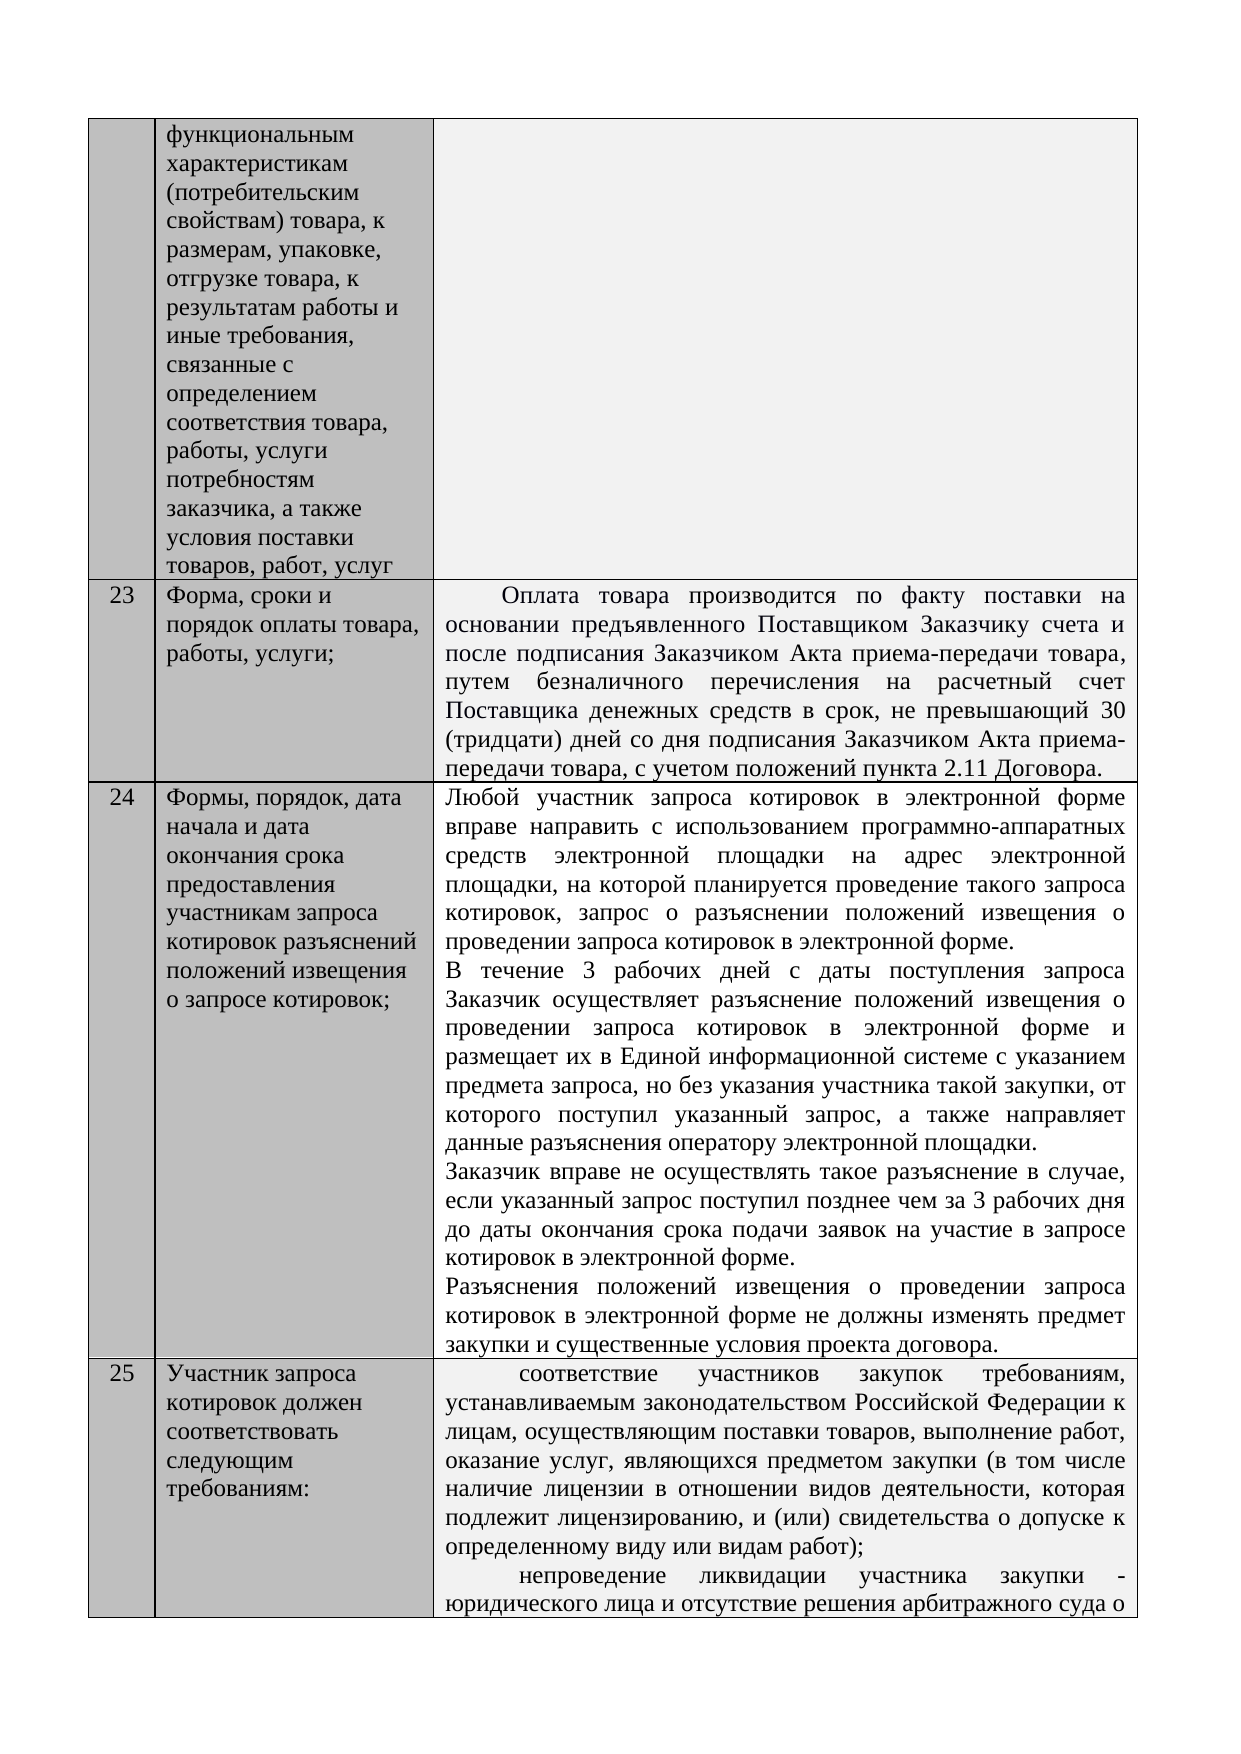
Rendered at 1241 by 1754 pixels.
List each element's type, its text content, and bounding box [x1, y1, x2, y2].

table_cell Формы, порядок, дата начала и дата окончания срока предоставления участникам запроса котировок разъяснений положений извещения о запросе котировок; [156, 783, 433, 1357]
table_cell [434, 119, 1137, 579]
table_cell 23 [89, 580, 154, 781]
table_cell 24 [89, 783, 154, 1357]
table_cell Форма, сроки и порядок оплаты товара, работы, услуги; [156, 580, 433, 781]
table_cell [434, 1359, 1137, 1617]
table_cell 22 [89, 119, 154, 579]
table_cell Оплата товара производится по факту поставки на основании предъявленного Поставщиком Заказчику счета и после подписания Заказчиком Акта приема-передачи товара, путем безналичного перечисления на расчетный счет Поставщика денежных средств в срок, не превышающий 30 (тридцати) дней со дня подписания Заказчиком Акта приема-передачи товара, с учетом положений пункта 2.11 Договора. [434, 580, 1137, 781]
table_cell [156, 119, 433, 579]
table_cell Любой участник запроса котировок в электронной форме вправе направить с использованием программно-аппаратных средств электронной площадки на адрес электронной площадки, на которой планируется проведение такого запроса котировок, запрос о разъяснении положений извещения о проведении запроса котировок в электронной форме. В течение 3 рабочих дней с даты поступления запроса Заказчик осуществляет разъяснение положений извещения о проведении запроса котировок в электронной форме и размещает их в Единой информационной системе с указанием предмета запроса, но без указания участника такой закупки, от которого поступил указанный запрос, а также направляет данные разъяснения оператору электронной площадки. Заказчик вправе не осуществлять такое разъяснение в случае, если указанный запрос поступил позднее чем за 3 рабочих дня до даты окончания срока подачи заявок на участие в запросе котировок в электронной форме. Разъяснения положений извещения о проведении запроса котировок в электронной форме не должны изменять предмет закупки и существенные условия проекта договора. [434, 783, 1137, 1357]
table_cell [156, 1359, 433, 1617]
table_cell 25 [89, 1359, 154, 1617]
